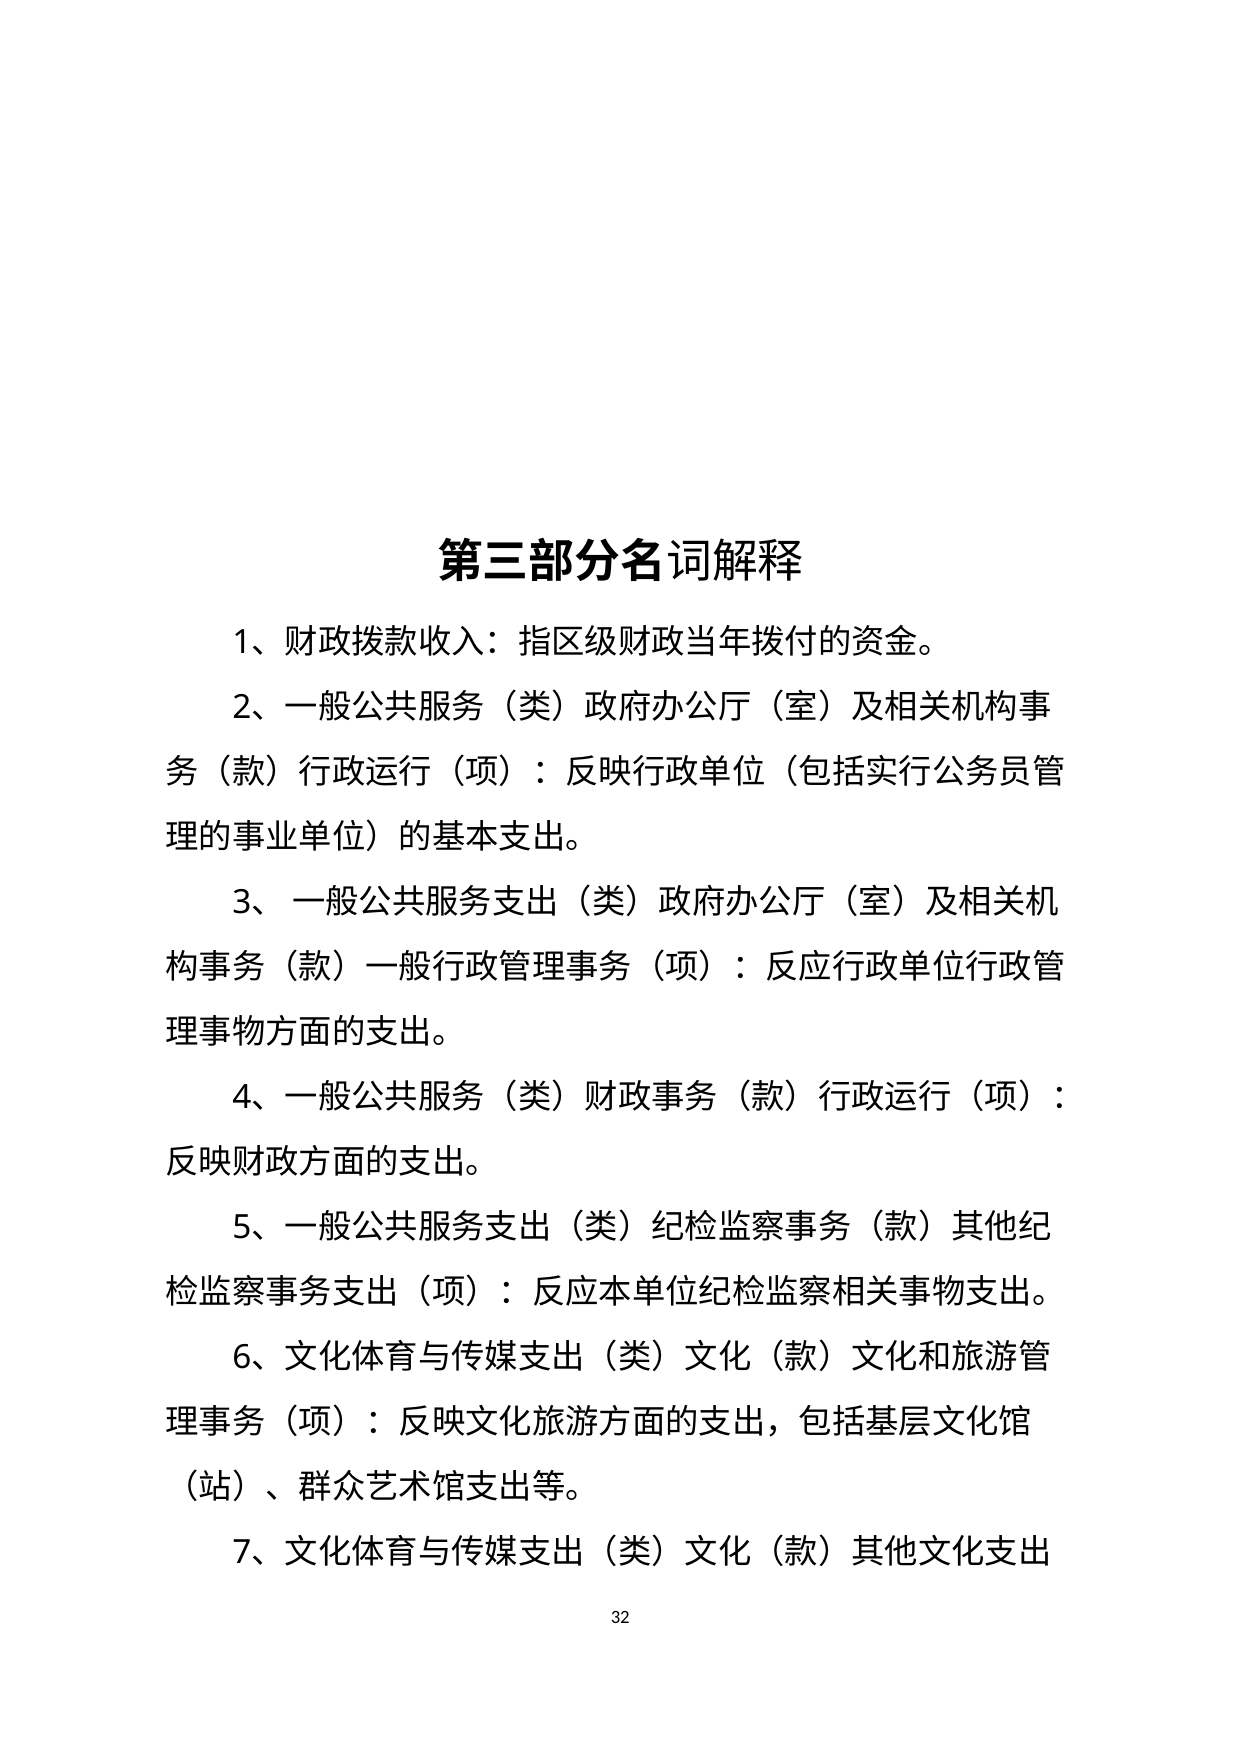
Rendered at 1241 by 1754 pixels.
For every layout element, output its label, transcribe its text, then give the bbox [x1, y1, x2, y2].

text 1、财政拨款收入：指区级财政当年拨付的资金。 [165, 607, 1075, 672]
text 2、一般公共服务（类）政府办公厅（室）及相关机构事务（款）行政运行（项）：反映行政单位（包括实行公务员管理的事业单位）的基本支出。 [165, 672, 1075, 867]
text 4、一般公共服务（类）财政事务（款）行政运行（项）：反映财政方面的支出。 [165, 1062, 1075, 1192]
text 6、文化体育与传媒支出（类）文化（款）文化和旅游管理事务（项）：反映文化旅游方面的支出，包括基层文化馆（站）、群众艺术馆支出等。 [165, 1322, 1075, 1517]
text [165, 1517, 1075, 1582]
text 第三部分名词解释 [165, 509, 1075, 607]
text 5、一般公共服务支出（类）纪检监察事务（款）其他纪检监察事务支出（项）：反应本单位纪检监察相关事物支出。 [165, 1192, 1075, 1322]
text 3、 一般公共服务支出（类）政府办公厅（室）及相关机构事务（款）一般行政管理事务（项）：反应行政单位行政管理事物方面的支出。 [165, 867, 1075, 1062]
